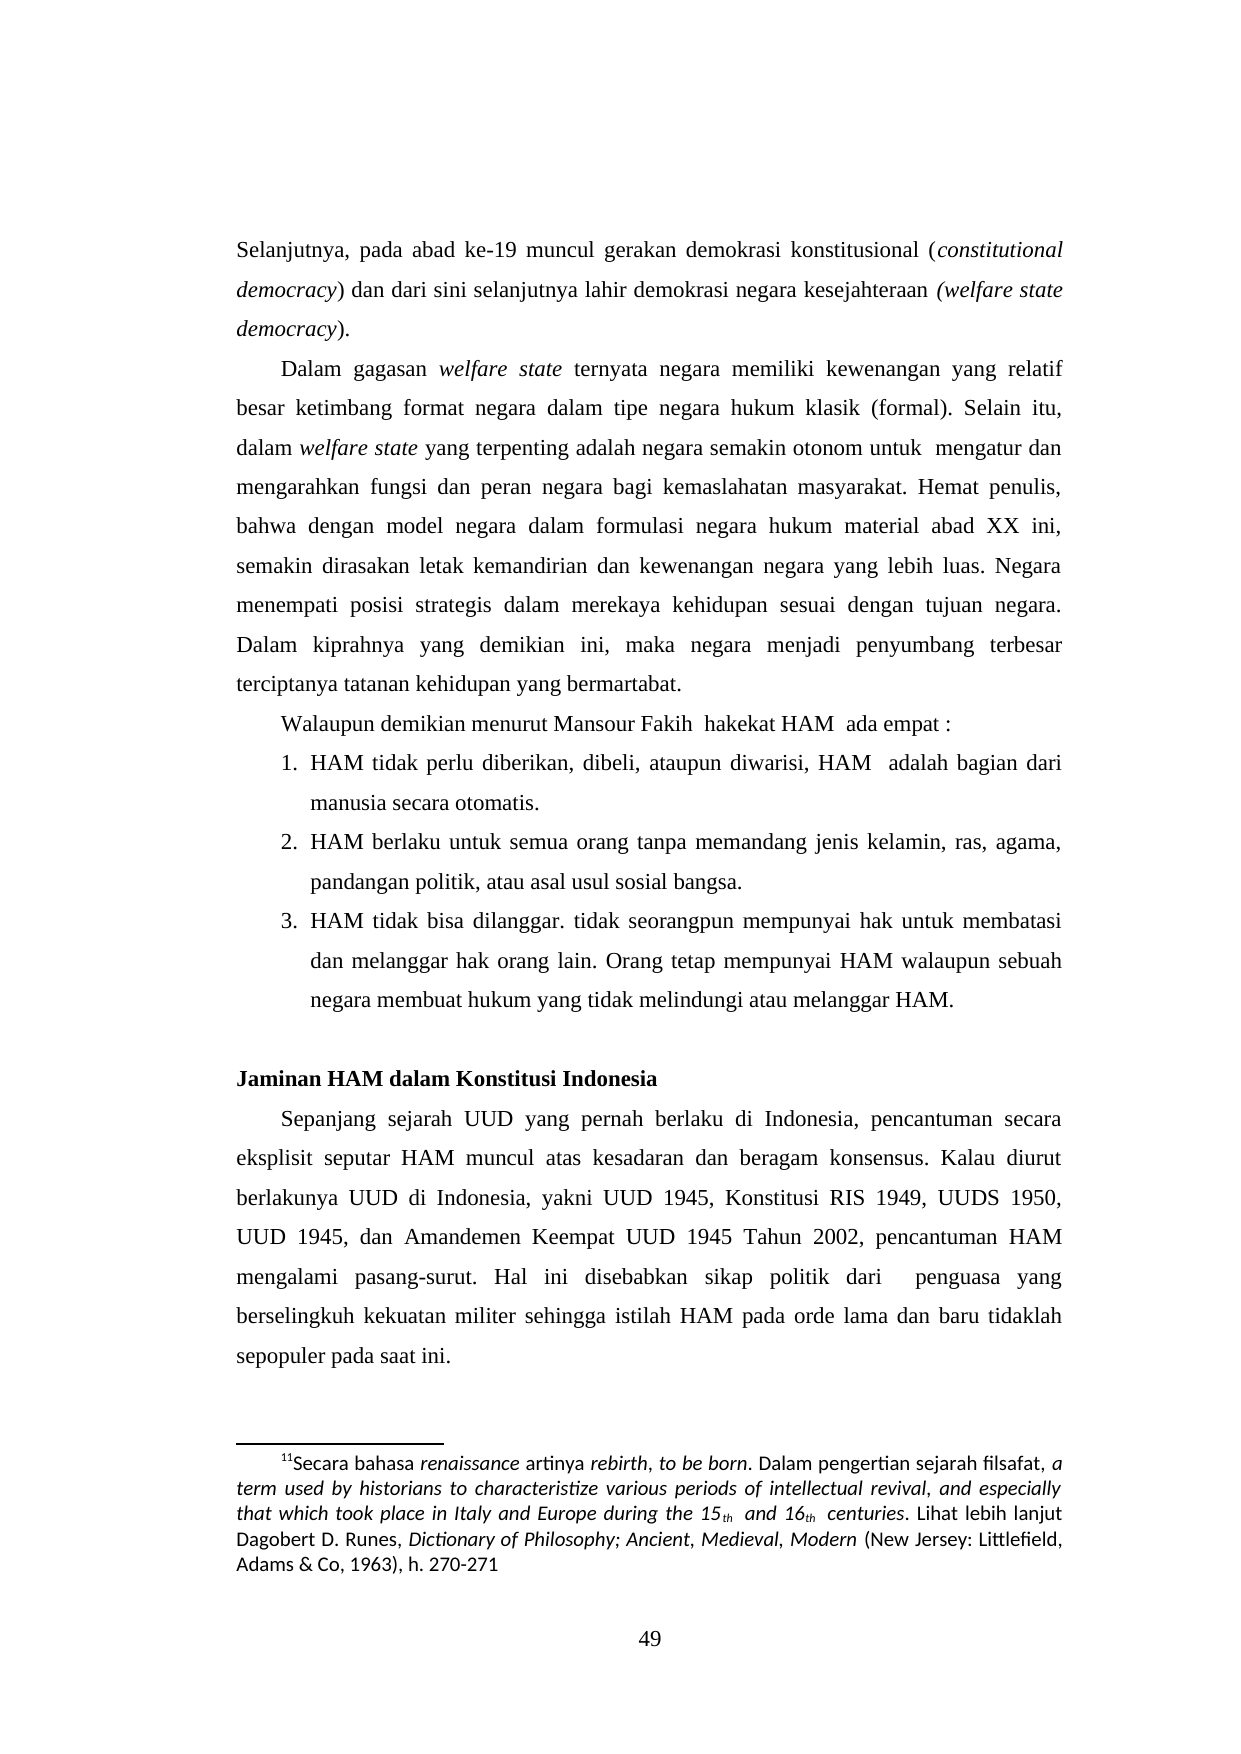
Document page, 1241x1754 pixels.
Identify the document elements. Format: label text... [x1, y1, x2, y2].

text Dalam gagasan welfare state ternyata negara memiliki kewenangan yang relatif besar ketimbang format negara dalam tipe negara hukum klasik (formal). Selain itu, dalam welfare state yang terpenting adalah negara semakin otonom untuk mengatur dan mengarahkan fungsi dan peran negara bagi kemaslahatan masyarakat. Hemat penulis, bahwa dengan model negara dalam formulasi negara hukum material abad XX ini, semakin dirasakan letak kemandirian dan kewenangan negara yang lebih luas. Negara menempati posisi strategis dalam merekaya kehidupan sesuai dengan tujuan negara. Dalam kiprahnya yang demikian ini, maka negara menjadi penyumbang terbesar terciptanya tatanan kehidupan yang bermartabat. [236, 355, 1063, 697]
text Jaminan HAM dalam Konstitusi Indonesia [236, 1065, 1063, 1092]
list HAM tidak bisa dilanggar. tidak seorangpun mempunyai hak untuk membatasi dan melanggar hak orang lain. Orang tetap mempunyai HAM walaupun sebuah negara membuat hukum yang tidak melindungi atau melanggar HAM. [281, 907, 1063, 1013]
text Walaupun demikian menurut Mansour Fakih hakekat HAM ada empat : [236, 710, 1063, 736]
text Sepanjang sejarah UUD yang pernah berlaku di Indonesia, pencantuman secara eksplisit seputar HAM muncul atas kesadaran dan beragam konsensus. Kalau diurut berlakunya UUD di Indonesia, yakni UUD 1945, Konstitusi RIS 1949, UUDS 1950, UUD 1945, dan Amandemen Keempat UUD 1945 Tahun 2002, pencantuman HAM mengalami pasang-surut. Hal ini disebabkan sikap politik dari penguasa yang berselingkuh kekuatan militer sehingga istilah HAM pada orde lama dan baru tidaklah sepopuler pada saat ini. [236, 1105, 1063, 1368]
text Di akhir abad pertengahan lahir piagam kemanusiaan Magna Charta tahun 1215 yang dilanjutkan dengan munculnya gerakan renaissance dan reformasi yang menekankan pada pengakuan adanya hak atas hidup, hak kebebasan dan hak memiliki. Selanjutnya, pada abad ke-19 muncul gerakan demokrasi konstitusional (constitutional democracy) dan dari sini selanjutnya lahir demokrasi negara kesejahteraan (welfare state democracy). [236, 236, 1063, 342]
list HAM tidak perlu diberikan, dibeli, ataupun diwarisi, HAM adalah bagian dari manusia secara otomatis. [281, 749, 1063, 815]
list HAM berlaku untuk semua orang tanpa memandang jenis kelamin, ras, agama, pandangan politik, atau asal usul sosial bangsa. [281, 828, 1063, 894]
